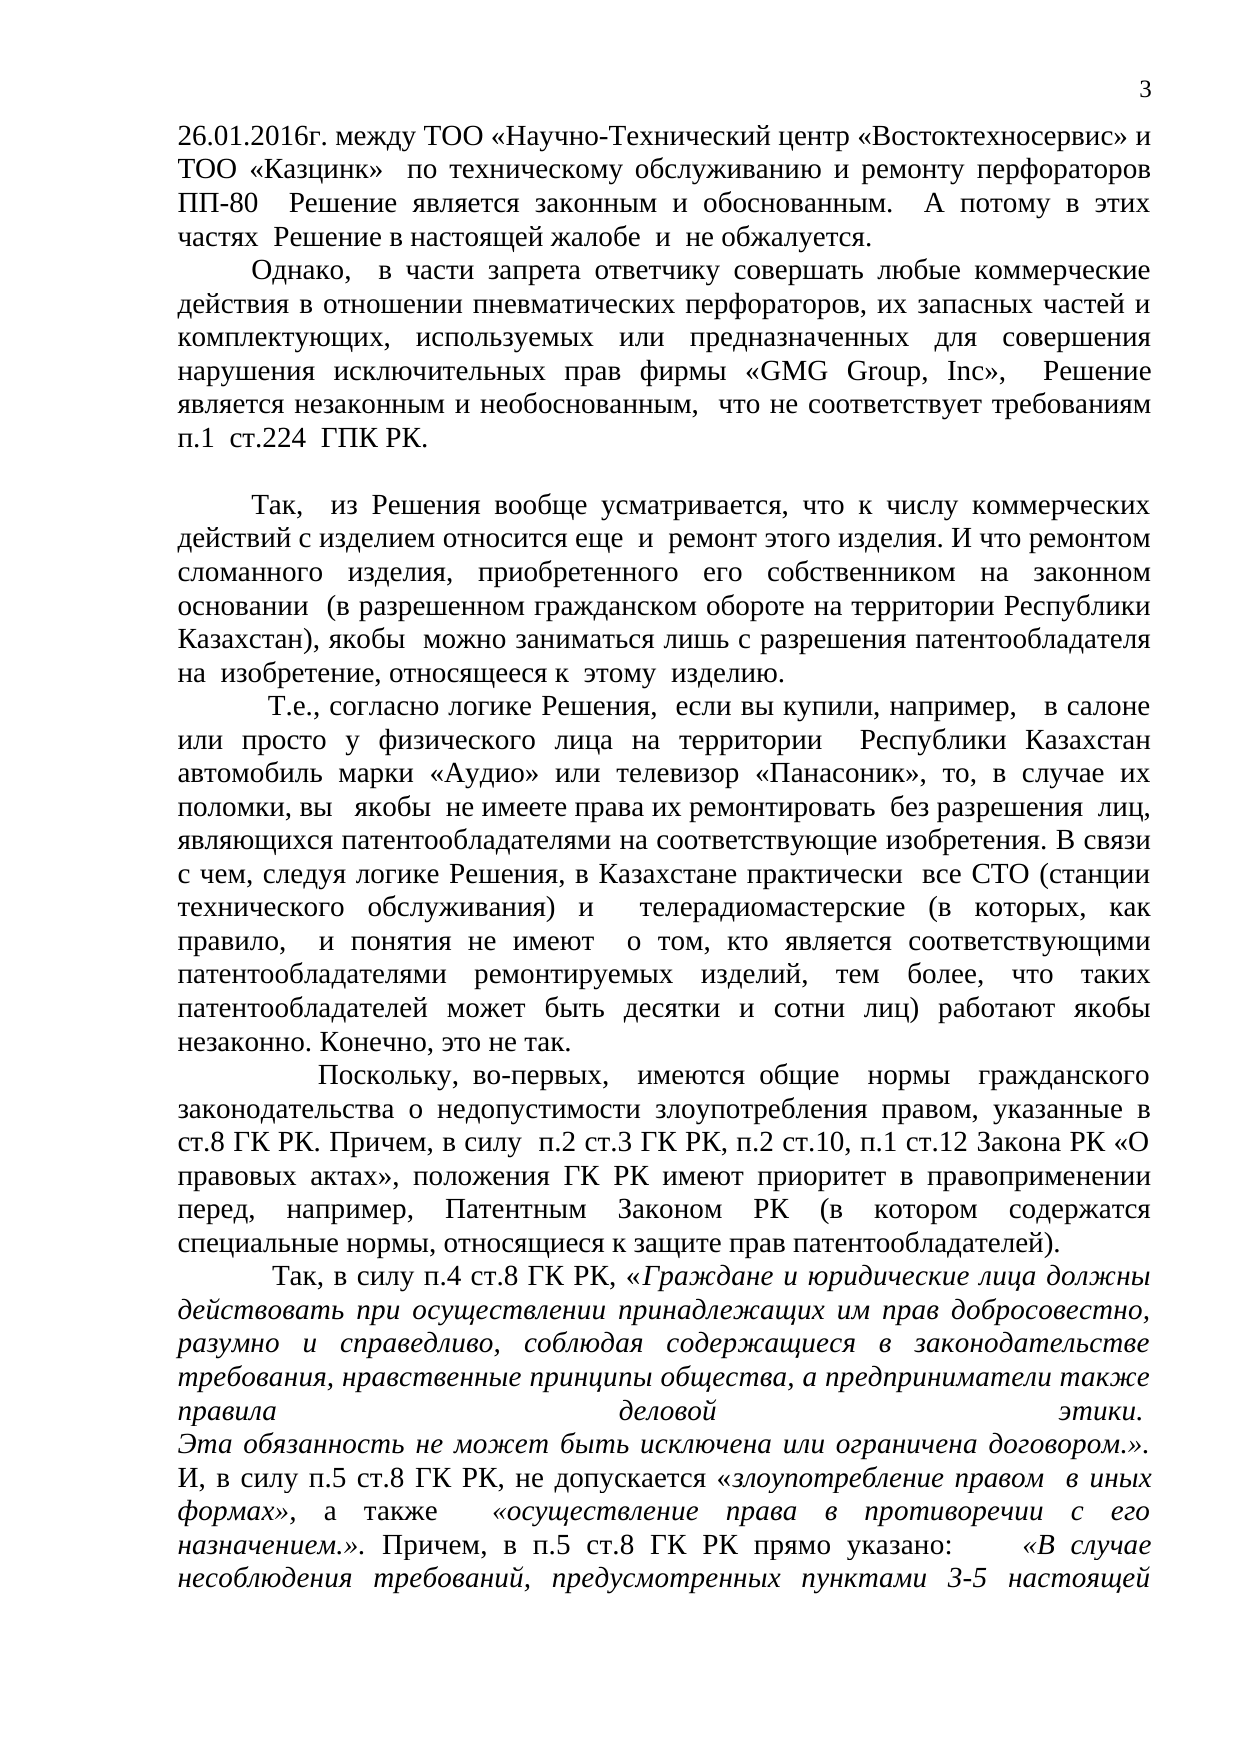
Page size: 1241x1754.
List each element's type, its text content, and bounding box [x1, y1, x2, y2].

text Так, из Решения вообще усматривается, что к числу коммерческих действий с изделием относится еще и ремонт этого изделия. И что ремонтом сломанного изделия, приобретенного его собственником на законном основании (в разрешенном гражданском обороте на территории Республики Казахстан), якобы можно заниматься лишь с разрешения патентообладателя на изобретение, относящееся к этому изделию. [177, 487, 1152, 688]
text Поскольку, во-первых, имеются общие нормы гражданского законодательства о недопустимости злоупотребления правом, указанные в ст.8 ГК РК. Причем, в силу п.2 ст.3 ГК РК, п.2 ст.10, п.1 ст.12 Закона РК «О правовых актах», положения ГК РК имеют приоритет в правоприменении перед, например, Патентным Законом РК (в котором содержатся специальные нормы, относящиеся к защите прав патентообладателей). [177, 1057, 1152, 1258]
text Т.е., согласно логике Решения, если вы купили, например, в салоне или просто у физического лица на территории Республики Казахстан автомобиль марки «Аудио» или телевизор «Панасоник», то, в случае их поломки, вы якобы не имеете права их ремонтировать без разрешения лиц, являющихся патентообладателями на соответствующие изобретения. В связи с чем, следуя логике Решения, в Казахстане практически все СТО (станции технического обслуживания) и телерадиомастерские (в которых, как правило, и понятия не имеют о том, кто является соответствующими патентообладателями ремонтируемых изделий, тем более, что таких патентообладателей может быть десятки и сотни лиц) работают якобы незаконно. Конечно, это не так. [177, 688, 1152, 1057]
text Однако, в части запрета ответчику совершать любые коммерческие действия в отношении пневматических перфораторов, их запасных частей и комплектующих, используемых или предназначенных для совершения нарушения исключительных прав фирмы «GMG Group, Inc», Решение является незаконным и необоснованным, что не соответствует требованиям п.1 ст.224 ГПК РК. [177, 252, 1152, 453]
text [177, 118, 1152, 252]
